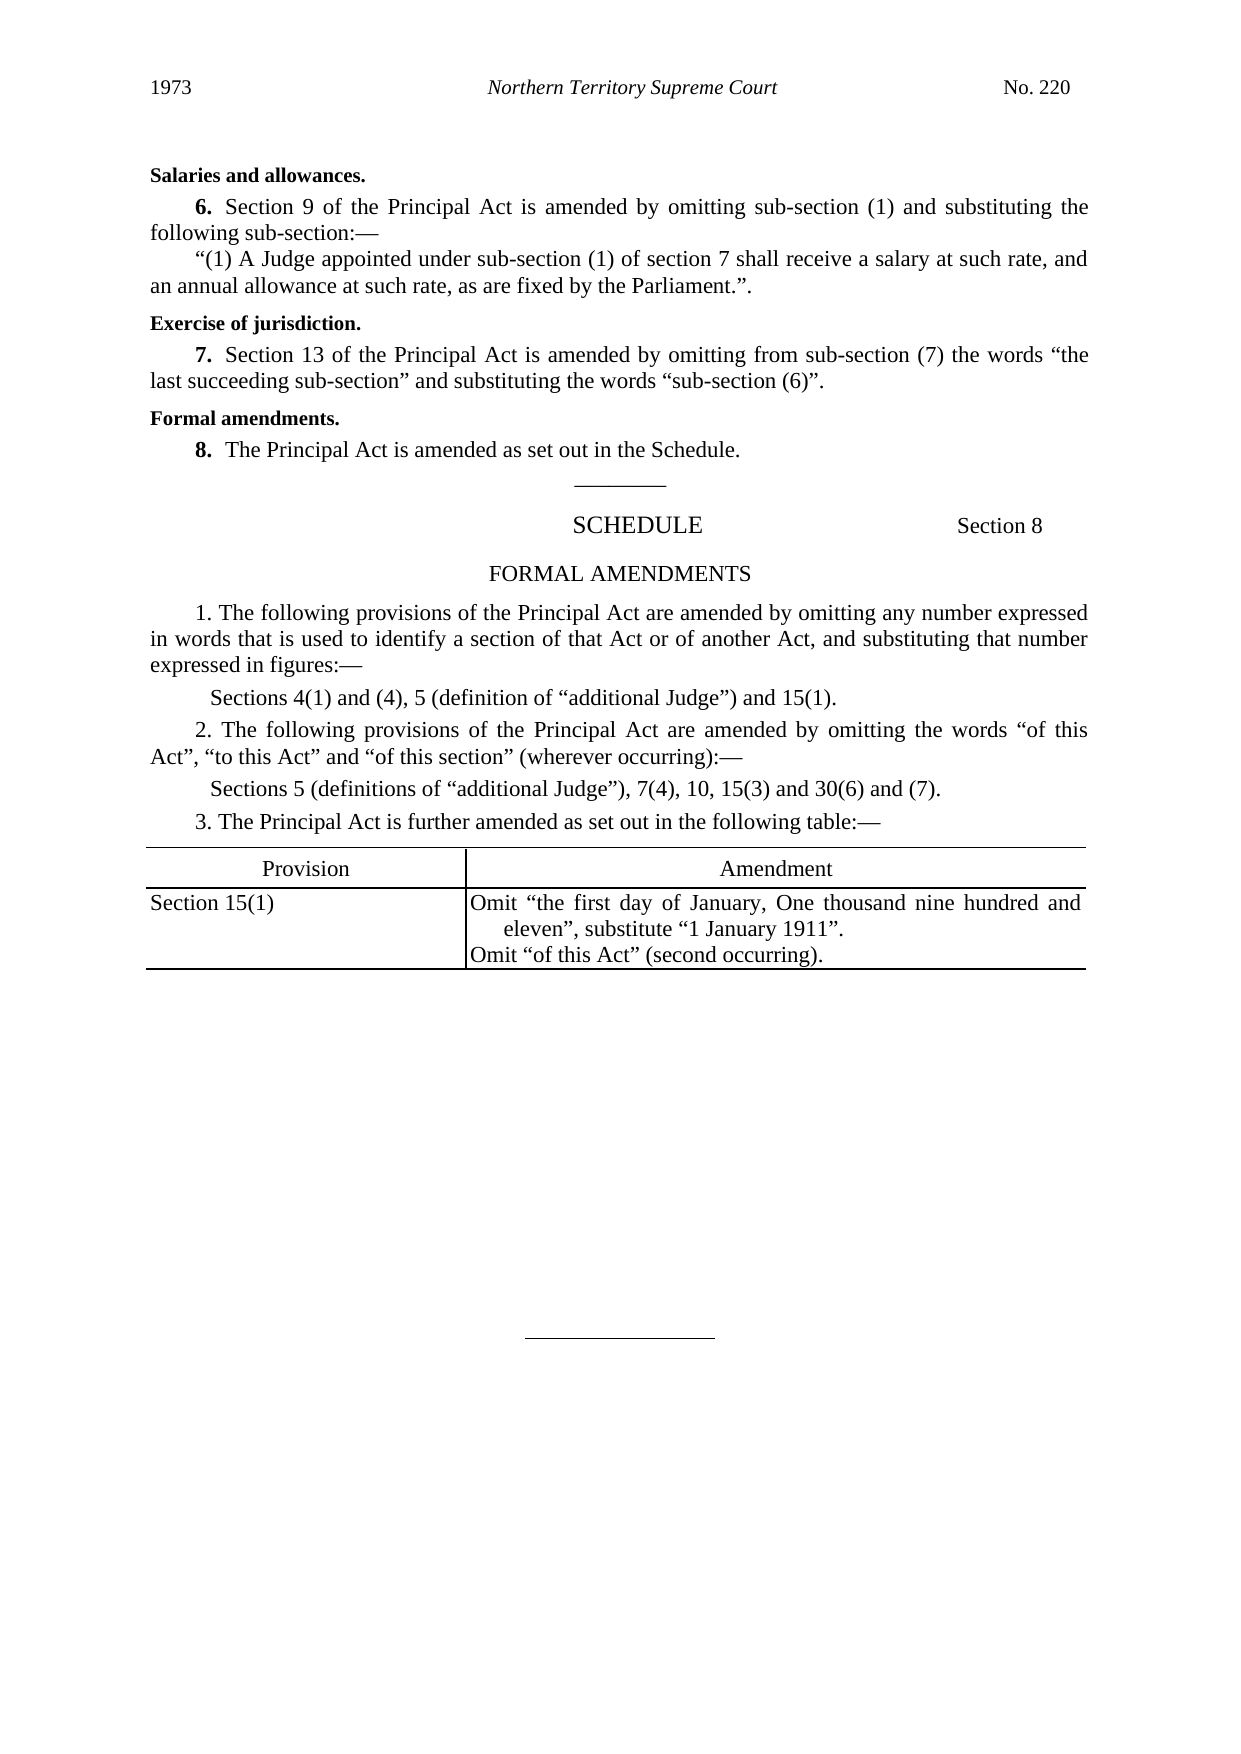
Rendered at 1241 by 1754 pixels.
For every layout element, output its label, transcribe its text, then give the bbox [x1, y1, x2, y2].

table_header Provision [146, 848, 466, 887]
text 8. The Principal Act is amended as set out in the Schedule. [150, 437, 1090, 463]
text SCHEDULE Section 8 [150, 510, 1090, 539]
text 1. The following provisions of the Principal Act are amended by omitting any number expressed in words that is used to identify a section of that Act or of another Act, and substituting that number expressed in figures:— [150, 598, 1090, 678]
text 3. The Principal Act is further amended as set out in the following table:— [150, 808, 1090, 834]
table_cell Omit “the first day of January, One thousand nine hundred and eleven”, substitute “1 January 1911”. Omit “of this Act” (second occurring). [467, 889, 1086, 968]
text 6. Section 9 of the Principal Act is amended by omitting sub-section (1) and substituting the following sub-section:— [150, 193, 1090, 246]
text Formal amendments. [150, 406, 1090, 430]
text Exercise of jurisdiction. [150, 311, 1090, 335]
text Sections 5 (definitions of “additional Judge”), 7(4), 10, 15(3) and 30(6) and (7). [210, 775, 1090, 802]
text Sections 4(1) and (4), 5 (definition of “additional Judge”) and 15(1). [210, 684, 1090, 710]
text FORMAL AMENDMENTS [150, 560, 1090, 586]
text Salaries and allowances. [150, 162, 1090, 187]
table_header Amendment [467, 848, 1086, 887]
text 7. Section 13 of the Principal Act is amended by omitting from sub-section (7) the words “the last succeeding sub-section” and substituting the words “sub-section (6)”. [150, 341, 1090, 394]
text ________ [150, 463, 1090, 489]
table_cell Section 15(1) [146, 889, 465, 968]
text 2. The following provisions of the Principal Act are amended by omitting the words “of this Act”, “to this Act” and “of this section” (wherever occurring):— [150, 716, 1090, 769]
text “(1) A Judge appointed under sub-section (1) of section 7 shall receive a salary at such rate, and an annual allowance at such rate, as are fixed by the Parliament.”. [150, 246, 1090, 298]
